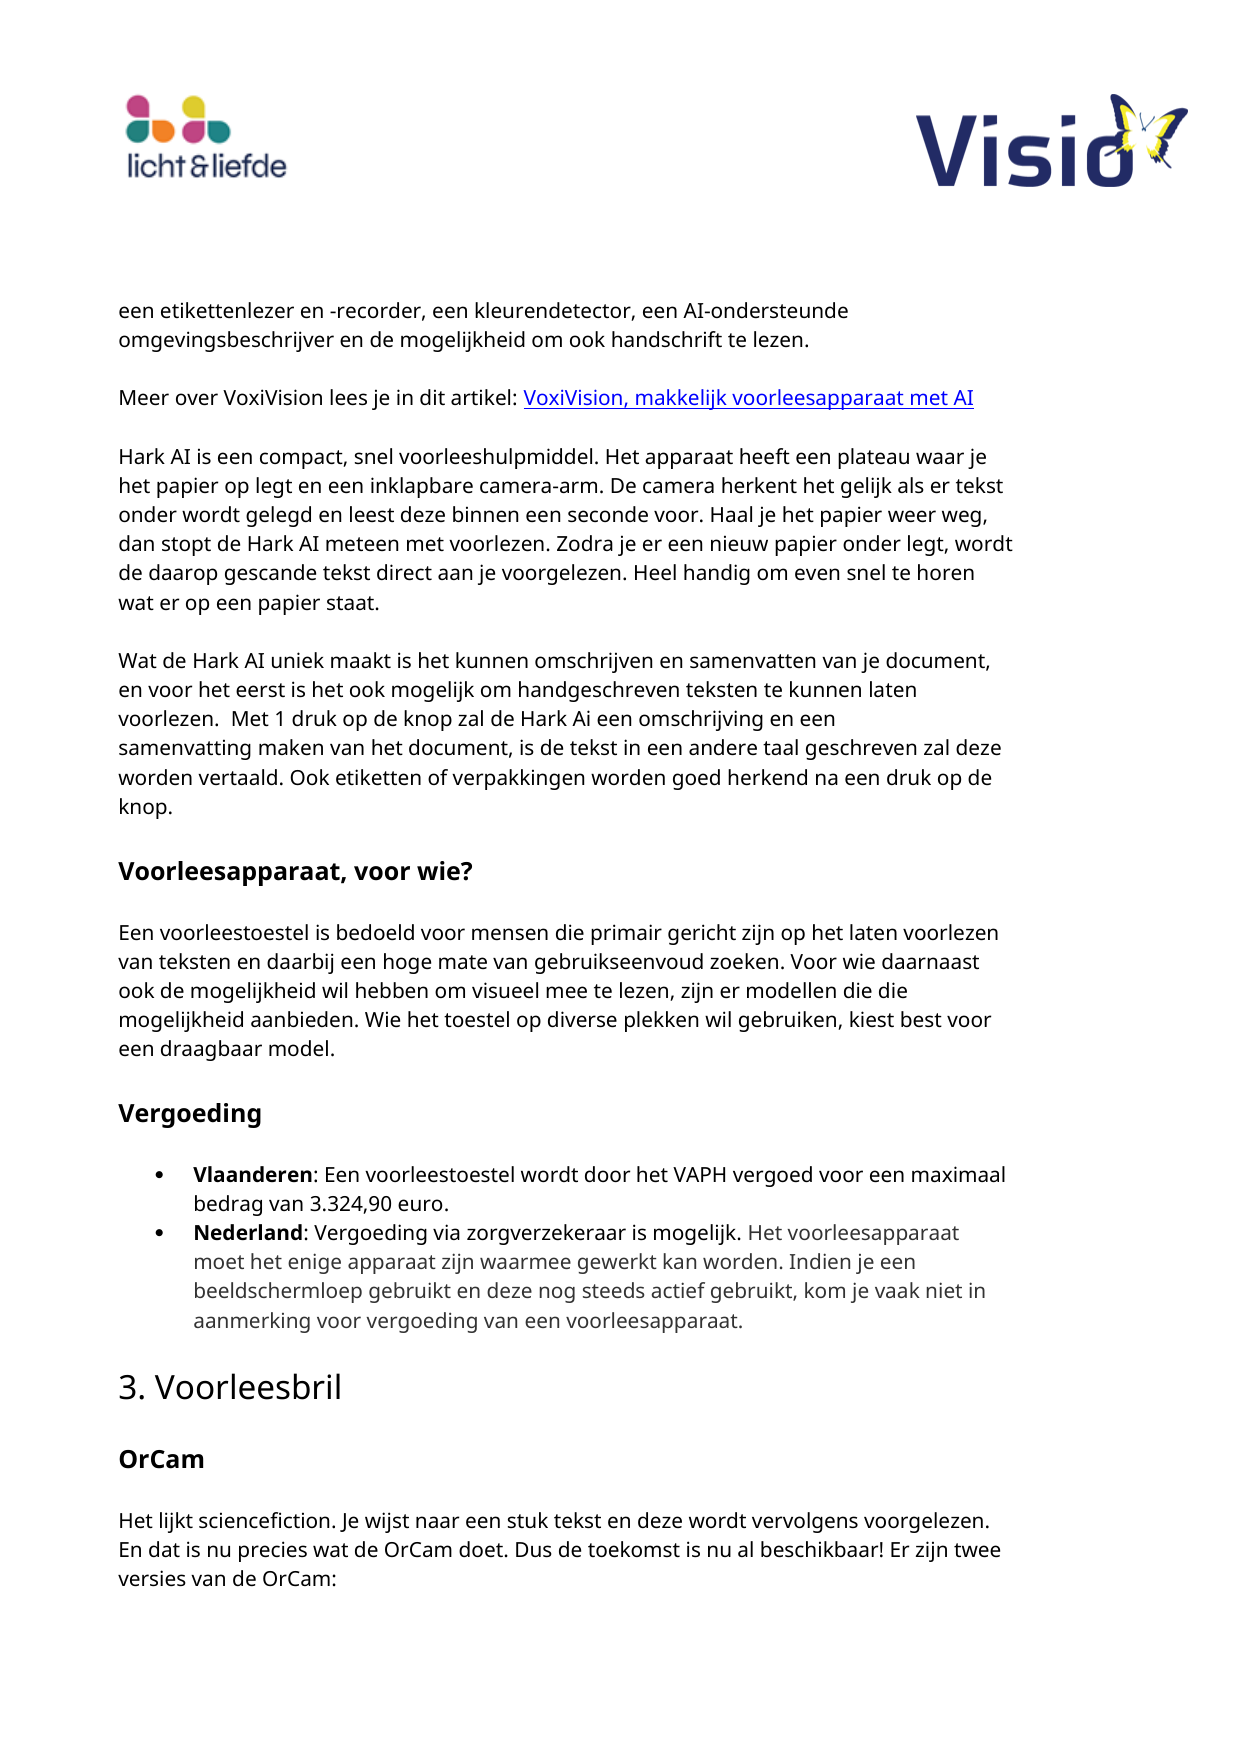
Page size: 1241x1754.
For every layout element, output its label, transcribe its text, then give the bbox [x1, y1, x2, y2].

subtitle Voorleesapparaat, voor wie? [118, 854, 1016, 888]
text Het lijkt sciencefiction. Je wijst naar een stuk tekst en deze wordt vervolgens voorgelezen. En dat is nu precies wat de OrCam doet. Dus de toekomst is nu al beschikbaar! Er zijn twee versies van de OrCam: [118, 1505, 1016, 1593]
subtitle OrCam [118, 1442, 1016, 1476]
subtitle 3. Voorleesbril [118, 1363, 1016, 1409]
list Nederland: Vergoeding via zorgverzekeraar is mogelijk. Het voorleesapparaat moet het enige apparaat zijn waarmee gewerkt kan worden. Indien je een beeldschermloep gebruikt en deze nog steeds actief gebruikt, kom je vaak niet in aanmerking voor vergoeding van een voorleesapparaat. [156, 1218, 1016, 1334]
text Wat de Hark AI uniek maakt is het kunnen omschrijven en samenvatten van je document, en voor het eerst is het ook mogelijk om handgeschreven teksten te kunnen laten voorlezen. Met 1 druk op de knop zal de Hark Ai een omschrijving en een samenvatting maken van het document, is de tekst in een andere taal geschreven zal deze worden vertaald. Ook etiketten of verpakkingen worden goed herkend na een druk op de knop. [118, 645, 1016, 820]
list Vlaanderen: Een voorleestoestel wordt door het VAPH vergoed voor een maximaal bedrag van 3.324,90 euro. [156, 1159, 1016, 1218]
subtitle Vergoeding [118, 1096, 1016, 1130]
text Hark AI is een compact, snel voorleeshulpmiddel. Het apparaat heeft een plateau waar je het papier op legt en een inklapbare camera-arm. De camera herkent het gelijk als er tekst onder wordt gelegd en leest deze binnen een seconde voor. Haal je het papier weer weg, dan stopt de Hark AI meteen met voorlezen. Zodra je er een nieuw papier onder legt, wordt de daarop gescande tekst direct aan je voorgelezen. Heel handig om even snel te horen wat er op een papier staat. [118, 441, 1016, 616]
text Een voorleestoestel is bedoeld voor mensen die primair gericht zijn op het laten voorlezen van teksten en daarbij een hoge mate van gebruikseenvoud zoeken. Voor wie daarnaast ook de mogelijkheid wil hebben om visueel mee te lezen, zijn er modellen die die mogelijkheid aanbieden. Wie het toestel op diverse plekken wil gebruiken, kiest best voor een draagbaar model. [118, 917, 1016, 1063]
text Meer over VoxiVision lees je in dit artikel: VoxiVision, makkelijk voorleesapparaat met AI [118, 383, 1016, 412]
picture [118, 88, 294, 198]
picture [904, 89, 1199, 190]
